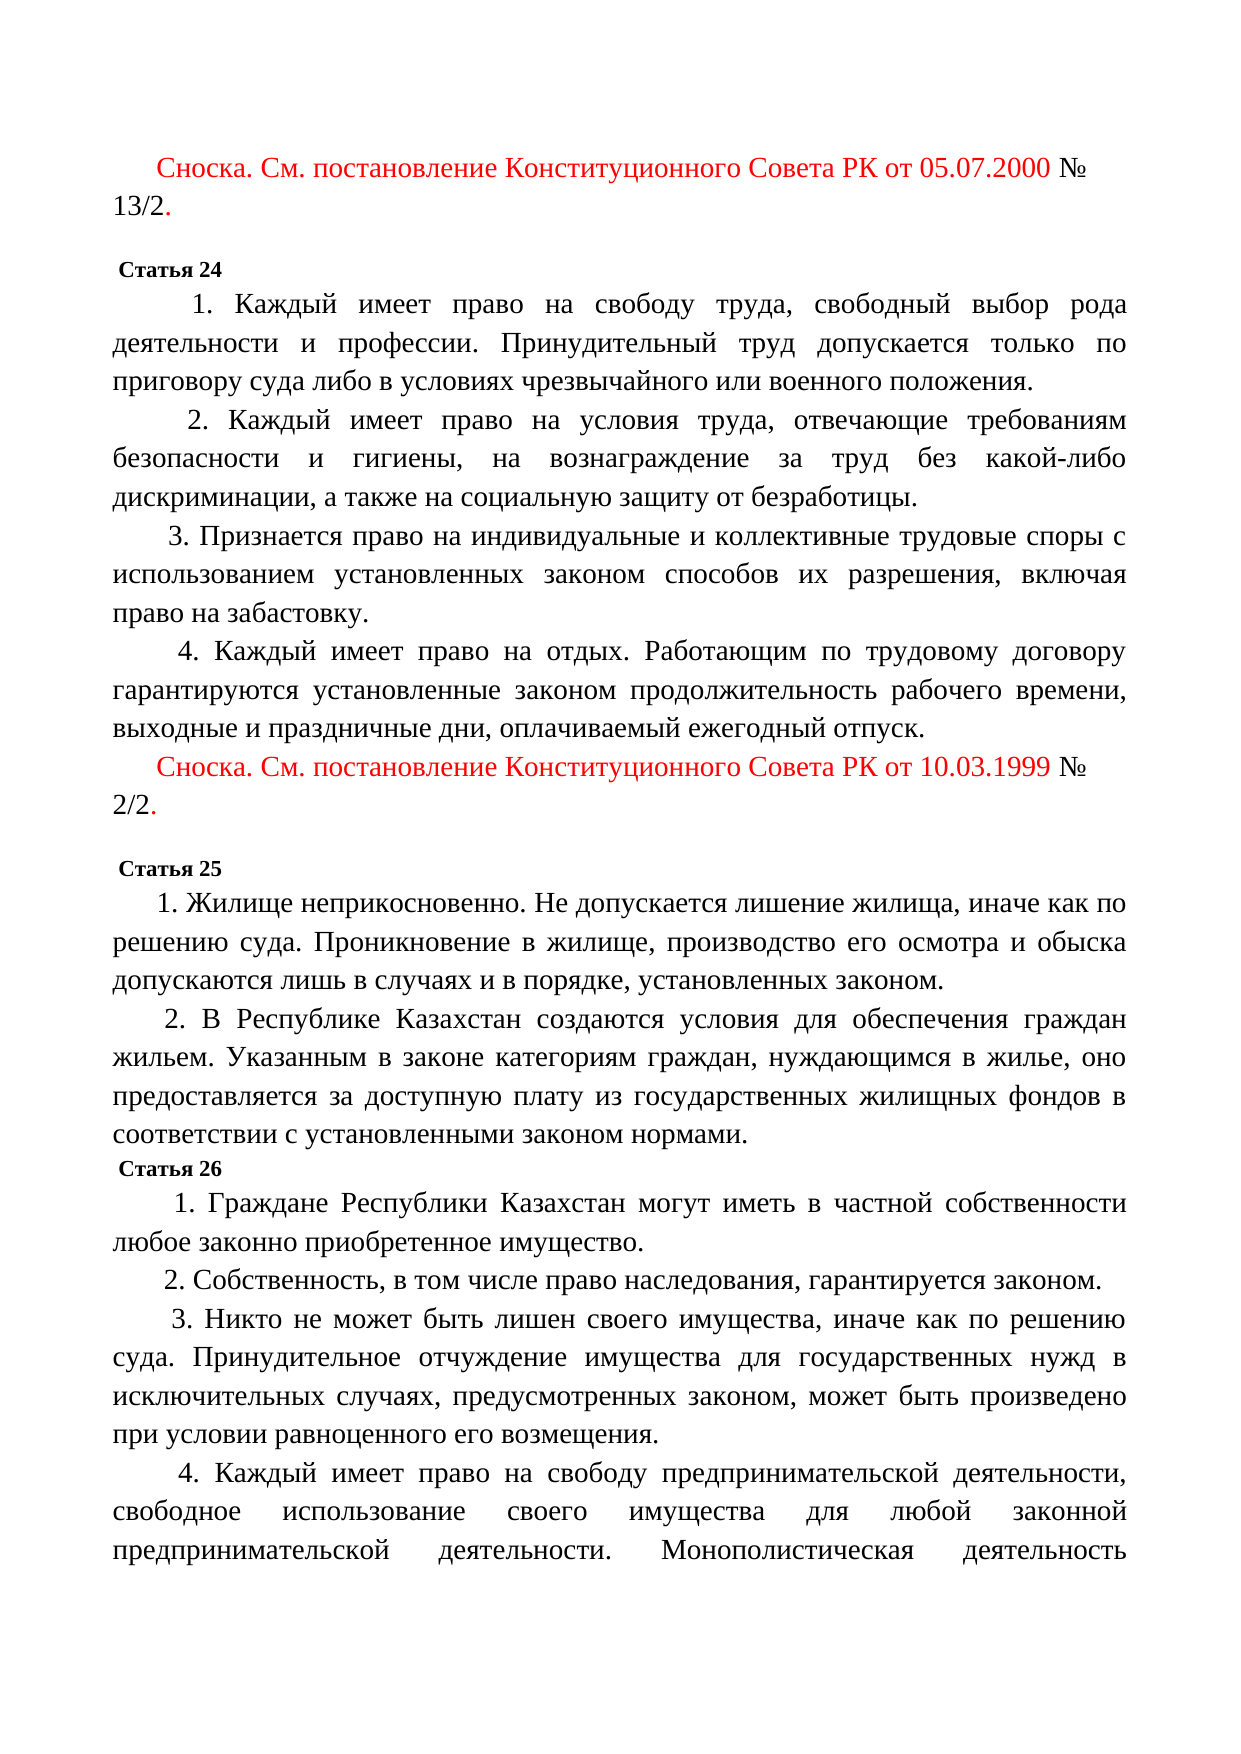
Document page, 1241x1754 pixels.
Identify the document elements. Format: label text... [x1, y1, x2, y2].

text 1. Граждане Республики Казахстан могут иметь в частной собственности любое законно приобретенное имущество. [112, 1185, 1128, 1257]
text 1. Жилище неприкосновенно. Не допускается лишение жилища, иначе как по решению суда. Проникновение в жилище, производство его осмотра и обыска допускаются лишь в случаях и в порядке, установленных законом. [112, 885, 1128, 996]
text Сноска. См. постановление Конституционного Совета РК от 10.03.1999 № 2/2. [112, 749, 1128, 851]
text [112, 1455, 1128, 1566]
text 2. В Республике Казахстан создаются условия для обеспечения граждан жильем. Указанным в законе категориям граждан, нуждающимся в жилье, оно предоставляется за доступную плату из государственных жилищных фондов в соответствии с установленными законом нормами. [112, 1001, 1128, 1150]
text 3. Признается право на индивидуальные и коллективные трудовые споры с использованием установленных законом способов их разрешения, включая право на забастовку. [112, 518, 1128, 628]
text 4. Каждый имеет право на отдых. Работающим по трудовому договору гарантируются установленные законом продолжительность рабочего времени, выходные и праздничные дни, оплачиваемый ежегодный отпуск. [112, 633, 1128, 744]
text 1. Каждый имеет право на свободу труда, свободный выбор рода деятельности и профессии. Принудительный труд допускается только по приговору суда либо в условиях чрезвычайного или военного положения. [112, 286, 1128, 397]
text 2. Собственность, в том числе право наследования, гарантируется законом. [112, 1262, 1128, 1296]
text Сноска. См. постановление Конституционного Совета РК от 05.07.2000 № 13/2. [112, 150, 1128, 252]
text 3. Никто не может быть лишен своего имущества, иначе как по решению суда. Принудительное отчуждение имущества для государственных нужд в исключительных случаях, предусмотренных законом, может быть произведено при условии равноценного его возмещения. [112, 1301, 1128, 1450]
text Статья 24 [112, 256, 1128, 282]
text Статья 26 [112, 1155, 1128, 1181]
text 2. Каждый имеет право на условия труда, отвечающие требованиям безопасности и гигиены, на вознаграждение за труд без какой-либо дискриминации, а также на социальную защиту от безработицы. [112, 402, 1128, 513]
text Статья 25 [112, 855, 1128, 881]
